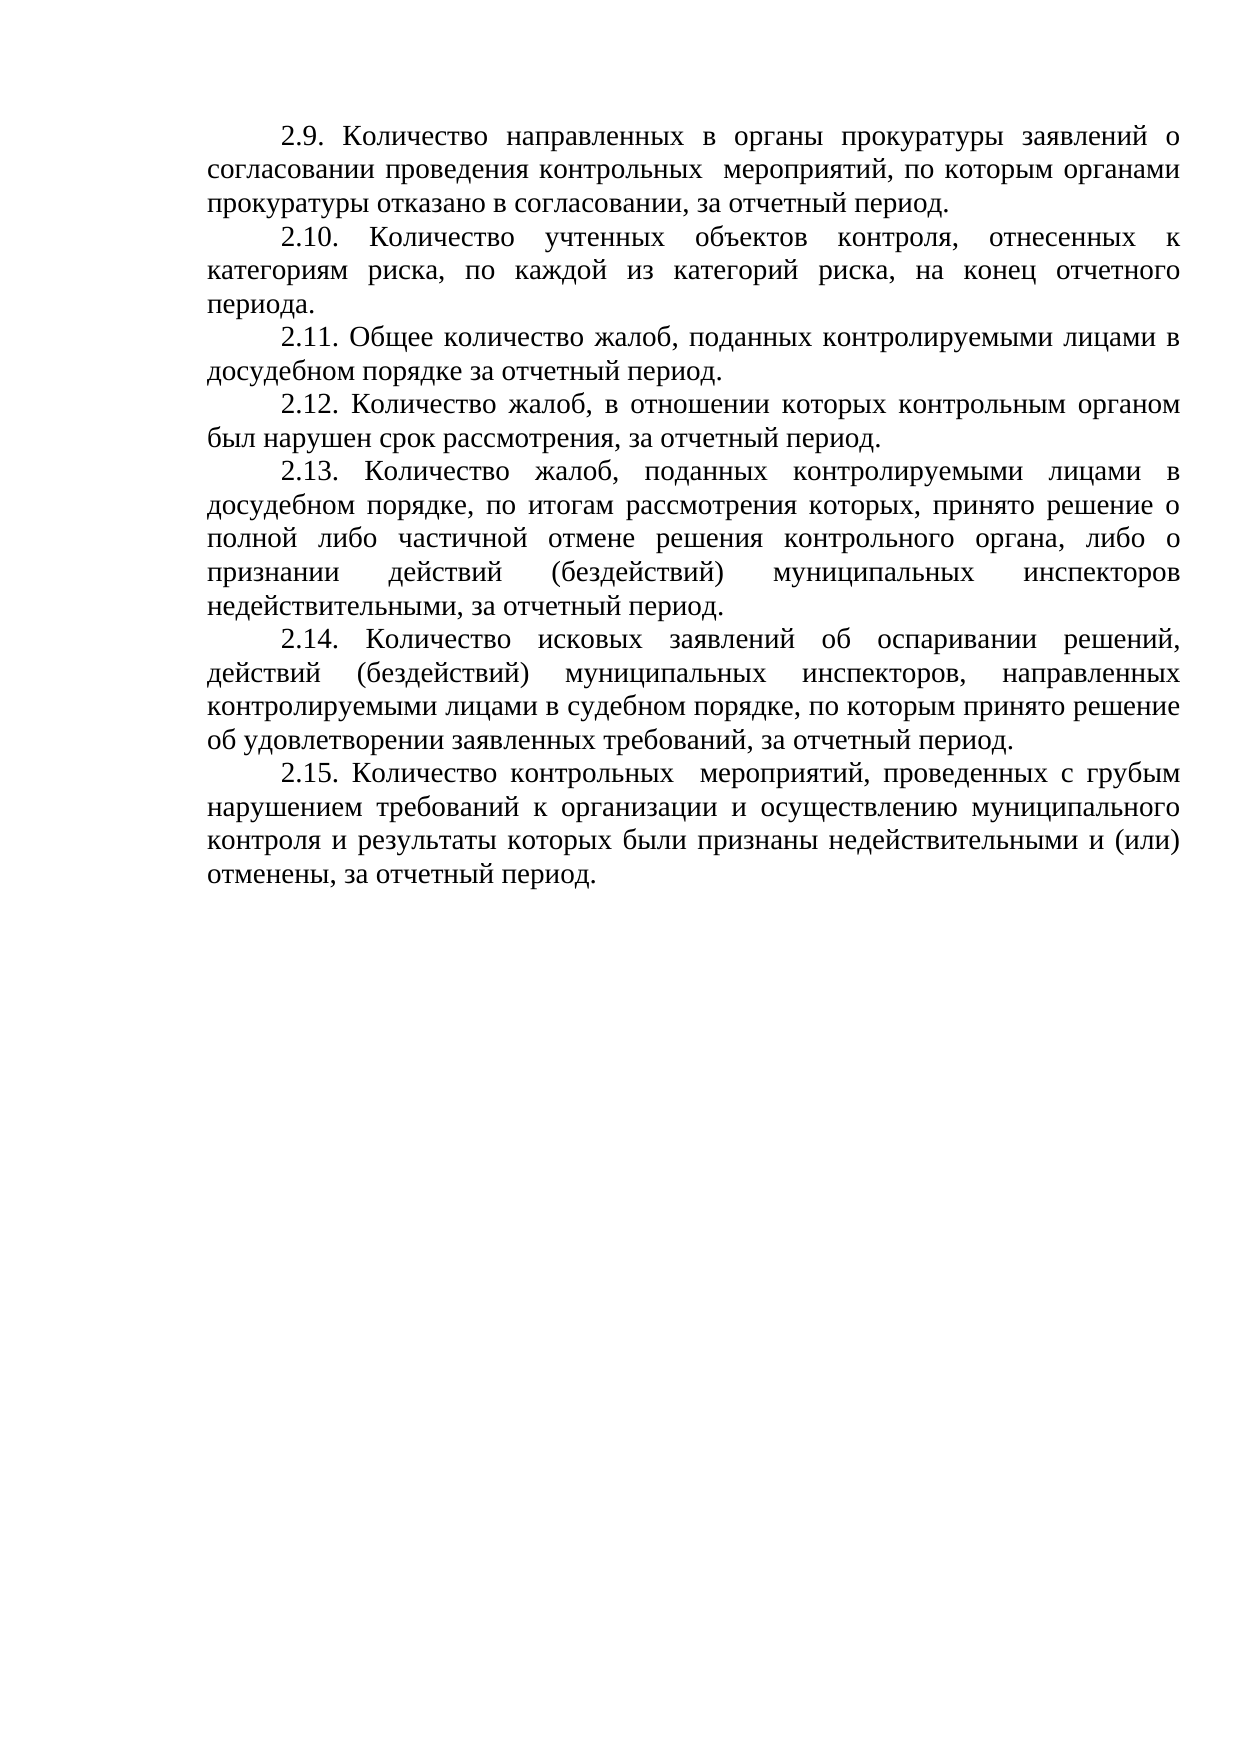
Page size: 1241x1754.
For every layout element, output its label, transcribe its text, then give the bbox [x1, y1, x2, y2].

text 2.11. Общее количество жалоб, поданных контролируемыми лицами в досудебном порядке за отчетный период. [207, 319, 1181, 386]
text 2.10. Количество учтенных объектов контроля, отнесенных к категориям риска, по каждой из категорий риска, на конец отчетного периода. [207, 219, 1181, 319]
text 2.13. Количество жалоб, поданных контролируемыми лицами в досудебном порядке, по итогам рассмотрения которых, принято решение о полной либо частичной отмене решения контрольного органа, либо о признании действий (бездействий) муниципальных инспекторов недействительными, за отчетный период. [207, 453, 1181, 621]
text 2.12. Количество жалоб, в отношении которых контрольным органом был нарушен срок рассмотрения, за отчетный период. [207, 386, 1181, 453]
text 2.15. Количество контрольных мероприятий, проведенных с грубым нарушением требований к организации и осуществлению муниципального контроля и результаты которых были признаны недействительными и (или) отменены, за отчетный период. [207, 755, 1181, 889]
text 2.14. Количество исковых заявлений об оспаривании решений, действий (бездействий) муниципальных инспекторов, направленных контролируемыми лицами в судебном порядке, по которым принято решение об удовлетворении заявленных требований, за отчетный период. [207, 621, 1181, 755]
text 2.9. Количество направленных в органы прокуратуры заявлений о согласовании проведения контрольных мероприятий, по которым органами прокуратуры отказано в согласовании, за отчетный период. [207, 118, 1181, 219]
